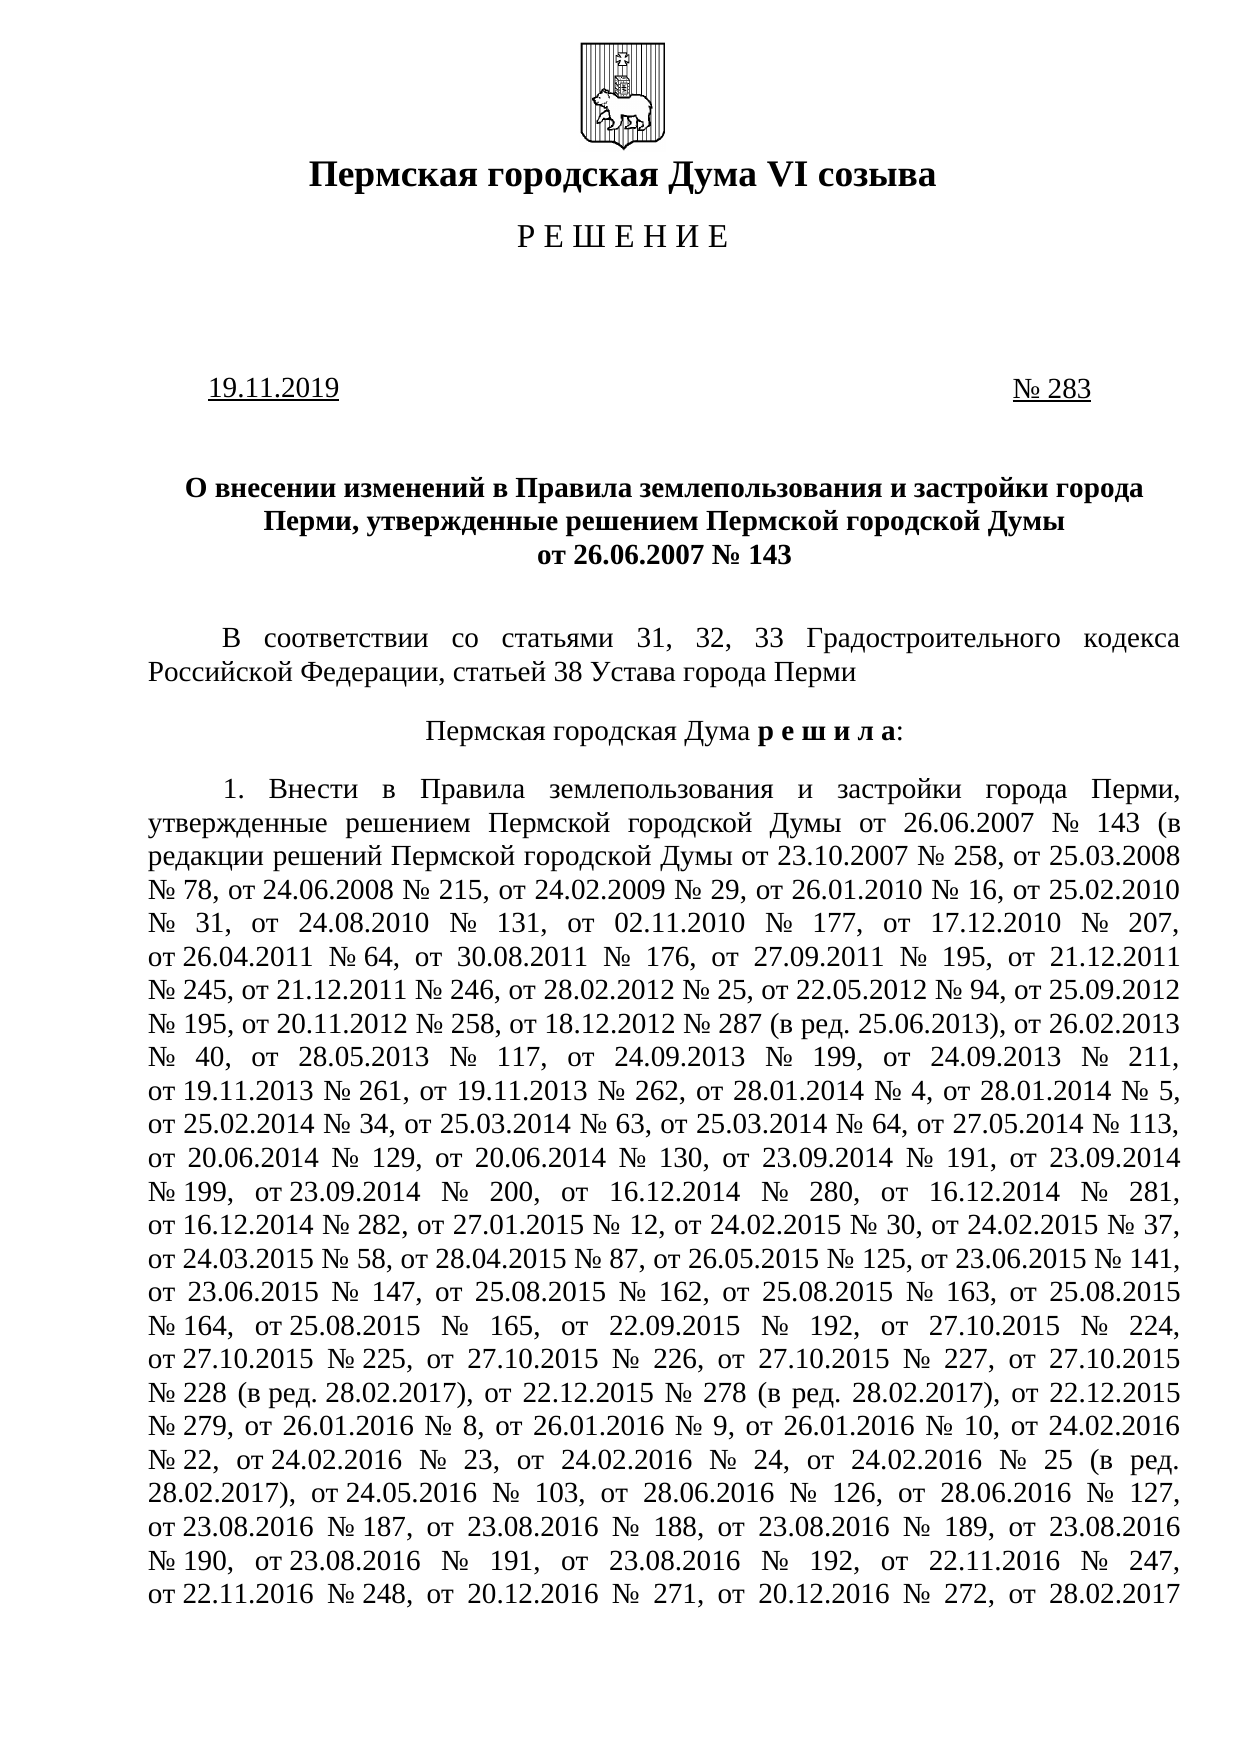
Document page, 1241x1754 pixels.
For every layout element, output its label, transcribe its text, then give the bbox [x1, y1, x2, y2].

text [148, 771, 1181, 1610]
text Пермская городская Дума р е ш и л а: [148, 713, 1181, 746]
text В соответствии со статьями 31, 32, 33 Градостроительного кодекса Российской Федерации, статьей 38 Устава города Перми [148, 621, 1181, 688]
text от 26.06.2007 № 143 [148, 537, 1181, 571]
text О внесении изменений в Правила землепользования и застройки города Перми, утвержденные решением Пермской городской Думы [148, 470, 1181, 537]
